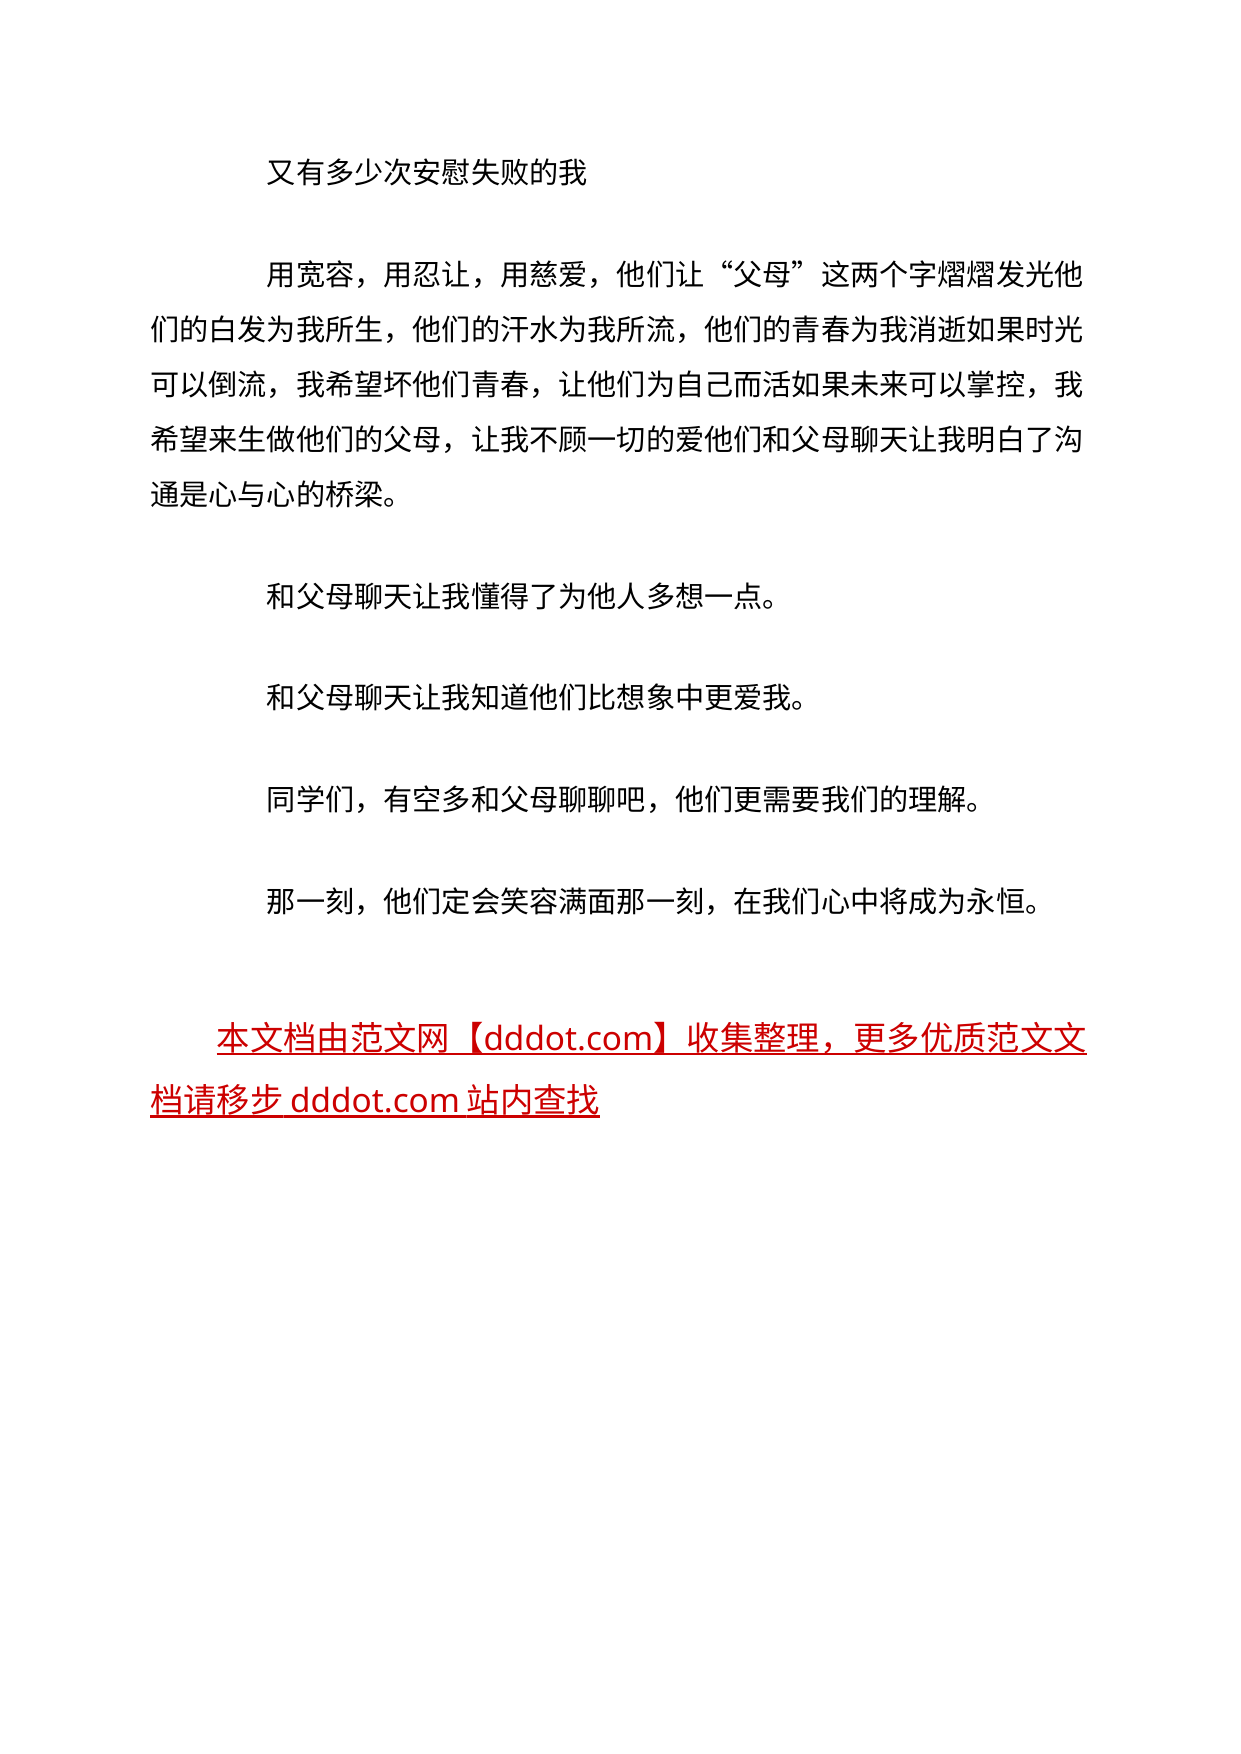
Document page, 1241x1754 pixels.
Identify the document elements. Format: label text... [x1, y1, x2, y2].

text 那一刻，他们定会笑容满面那一刻，在我们心中将成为永恒。 [150, 878, 1090, 921]
text 又有多少次安慰失败的我 [150, 150, 1090, 192]
text 和父母聊天让我懂得了为他人多想一点。 [150, 573, 1090, 615]
text 和父母聊天让我知道他们比想象中更爱我。 [150, 675, 1090, 717]
text 本文档由范文网【dddot.com】收集整理，更多优质范文文档请移步dddot.com站内查找 [150, 1011, 1090, 1123]
text 同学们，有空多和父母聊聊吧，他们更需要我们的理解。 [150, 777, 1090, 819]
text 用宽容，用忍让，用慈爱，他们让“父母”这两个字熠熠发光他们的白发为我所生，他们的汗水为我所流，他们的青春为我消逝如果时光可以倒流，我希望坏他们青春，让他们为自己而活如果未来可以掌控，我希望来生做他们的父母，让我不顾一切的爱他们和父母聊天让我明白了沟通是心与心的桥梁。 [150, 252, 1090, 514]
